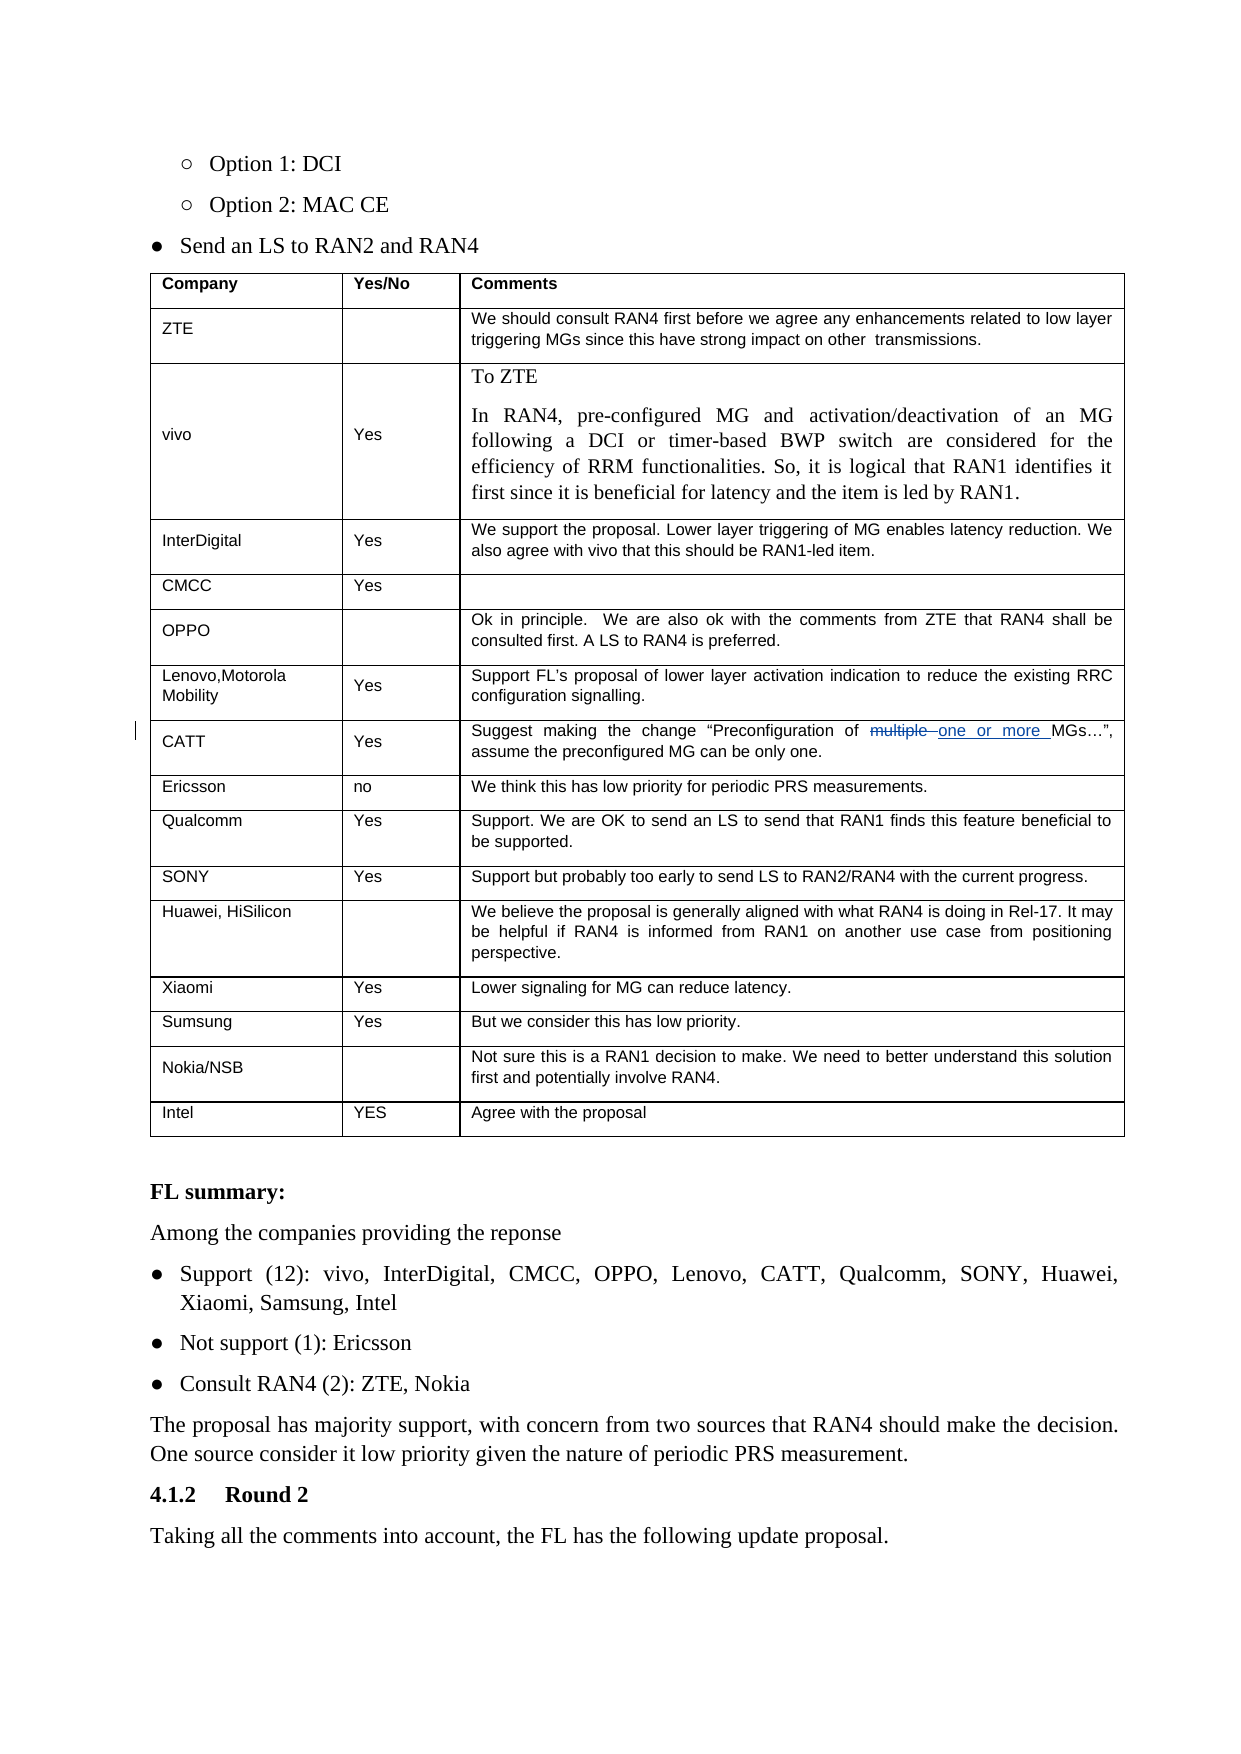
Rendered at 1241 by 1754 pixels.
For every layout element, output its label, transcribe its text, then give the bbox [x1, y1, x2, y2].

table_cell Yes [343, 978, 459, 1011]
table_cell Not sure this is a RAN1 decision to make. We need to better understand this solution first and potentially involve RAN4. [461, 1047, 1124, 1101]
table_header Yes/No [343, 274, 459, 308]
table_cell Sumsung [151, 1012, 342, 1046]
table_cell Agree with the proposal [461, 1103, 1124, 1136]
table_cell OPPO [151, 610, 342, 664]
table_cell vivo [151, 364, 342, 519]
table_cell Support. We are OK to send an LS to send that RAN1 finds this feature beneficial to be supported. [461, 811, 1124, 866]
table_cell Yes [343, 520, 459, 574]
text Among the companies providing the reponse [150, 1219, 1120, 1246]
table_cell no [343, 776, 459, 810]
table_cell To ZTE In RAN4, pre-configured MG and activation/deactivation of an MG following a DCI or timer-based BWP switch are considered for the efficiency of RRM functionalities. So, it is logical that RAN1 identifies it first since it is beneficial for latency and the item is led by RAN1. [461, 364, 1124, 519]
table_cell Support FL’s proposal of lower layer activation indication to reduce the existing RRC configuration signalling. [461, 666, 1124, 720]
list Send an LS to RAN2 and RAN4 [150, 232, 1120, 258]
table_cell Lenovo,Motorola Mobility [151, 666, 342, 720]
table_cell We believe the proposal is generally aligned with what RAN4 is doing in Rel-17. It may be helpful if RAN4 is informed from RAN1 on another use case from positioning perspective. [461, 901, 1124, 976]
list Support (12): vivo, InterDigital, CMCC, OPPO, Lenovo, CATT, Qualcomm, SONY, Huawei, Xiaomi, Samsung, Intel [150, 1260, 1120, 1315]
table_cell We think this has low priority for periodic PRS measurements. [461, 776, 1124, 810]
table_cell [343, 309, 459, 363]
table_cell Yes [343, 364, 459, 519]
table_cell But we consider this has low priority. [461, 1012, 1124, 1046]
table_cell [343, 610, 459, 664]
table_cell Yes [343, 666, 459, 720]
table_cell Qualcomm [151, 811, 342, 866]
table_cell Nokia/NSB [151, 1047, 342, 1101]
table_cell [343, 901, 459, 976]
table_header Company [151, 274, 342, 308]
list Consult RAN4 (2): ZTE, Nokia [150, 1370, 1120, 1397]
table_cell Suggest making the change “Preconfiguration of MGs…”, assume the preconfigured MG can be only one. [461, 721, 1124, 775]
text The proposal has majority support, with concern from two sources that RAN4 should make the decision. One source consider it low priority given the nature of periodic PRS measurement. [150, 1411, 1120, 1466]
table_cell Support but probably too early to send LS to RAN2/RAN4 with the current progress. [461, 867, 1124, 900]
table_header Comments [461, 274, 1124, 308]
table_cell Yes [343, 721, 459, 775]
table_cell SONY [151, 867, 342, 900]
list Not support (1): Ericsson [150, 1329, 1120, 1356]
table_cell InterDigital [151, 520, 342, 574]
table_cell [461, 575, 1124, 609]
table_cell Lower signaling for MG can reduce latency. [461, 978, 1124, 1011]
table_cell CATT [151, 721, 342, 775]
table_cell Yes [343, 867, 459, 900]
subtitle Round 2 [150, 1481, 1120, 1507]
table_cell We support the proposal. Lower layer triggering of MG enables latency reduction. We also agree with vivo that this should be RAN1-led item. [461, 520, 1124, 574]
table_cell Ok in principle. We are also ok with the comments from ZTE that RAN4 shall be consulted first. A LS to RAN4 is preferred. [461, 610, 1124, 664]
list Option 1: DCI [179, 150, 1120, 176]
table_cell CMCC [151, 575, 342, 609]
table_cell Yes [343, 811, 459, 866]
table_cell ZTE [151, 309, 342, 363]
table_cell Yes [343, 575, 459, 609]
table_cell Yes [343, 1012, 459, 1046]
table_cell [343, 1047, 459, 1101]
table_cell Intel [151, 1103, 342, 1136]
table_cell Huawei, HiSilicon [151, 901, 342, 976]
text Taking all the comments into account, the FL has the following update proposal. [150, 1522, 1120, 1548]
text FL summary: [150, 1178, 1120, 1204]
table_cell Ericsson [151, 776, 342, 810]
table_cell Xiaomi [151, 978, 342, 1011]
table_cell YES [343, 1103, 459, 1136]
table_cell We should consult RAN4 first before we agree any enhancements related to low layer triggering MGs since this have strong impact on other transmissions. [461, 309, 1124, 363]
list Option 2: MAC CE [179, 191, 1120, 217]
